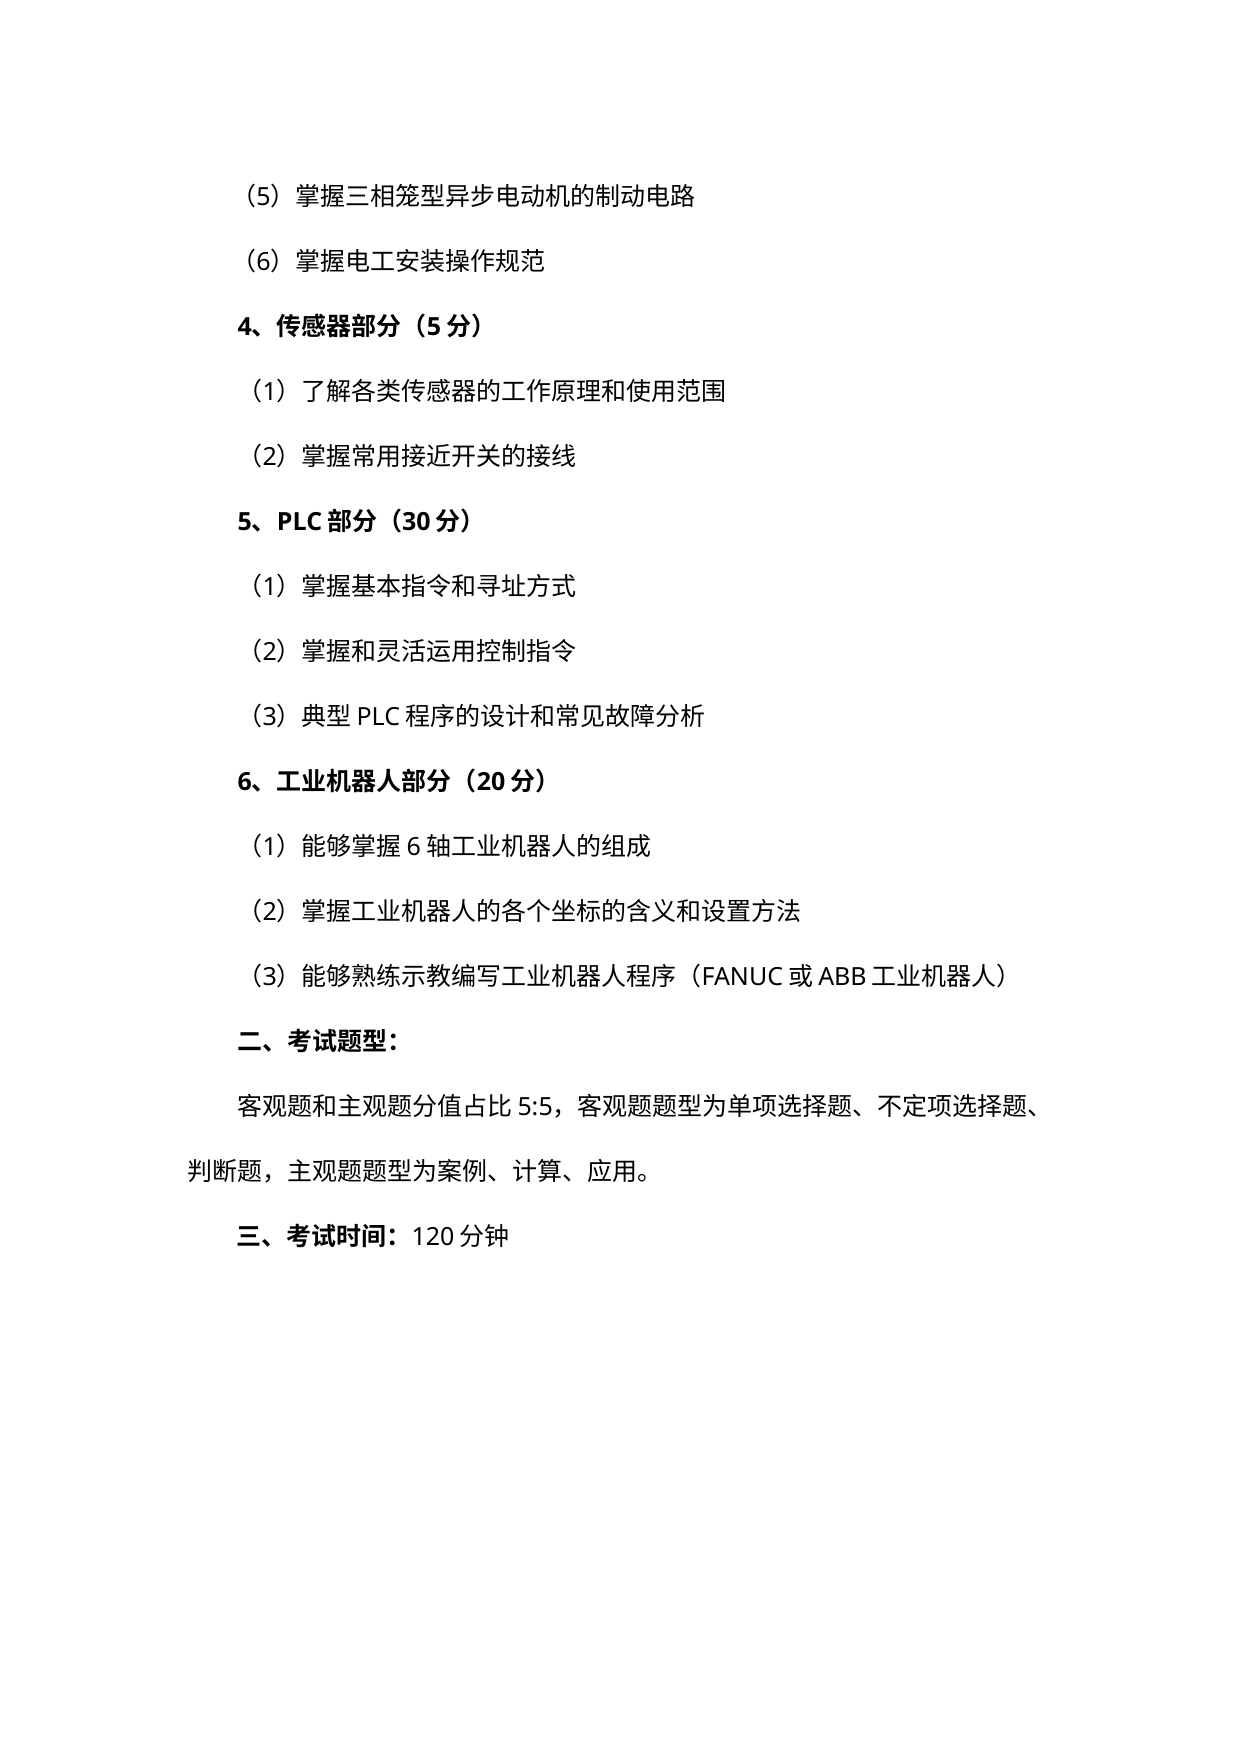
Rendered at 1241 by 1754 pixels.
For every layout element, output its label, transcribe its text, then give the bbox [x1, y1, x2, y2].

list （2）掌握常用接近开关的接线 [187, 422, 1053, 487]
list 4、传感器部分（5分） [187, 292, 1053, 357]
list （2）掌握工业机器人的各个坐标的含义和设置方法 [187, 877, 1053, 942]
list 5、PLC部分（30分） [187, 487, 1053, 552]
list （1）能够掌握6轴工业机器人的组成 [187, 812, 1053, 877]
list （2）掌握和灵活运用控制指令 [187, 617, 1053, 682]
list 二、考试题型： [187, 1007, 1053, 1072]
list （1）掌握基本指令和寻址方式 [187, 552, 1053, 617]
text 三、考试时间：120分钟 [187, 1202, 1053, 1267]
list （1）了解各类传感器的工作原理和使用范围 [187, 357, 1053, 422]
list （3）能够熟练示教编写工业机器人程序（FANUC或ABB工业机器人） [187, 942, 1053, 1007]
list （3）典型PLC程序的设计和常见故障分析 [187, 682, 1053, 747]
text （6）掌握电工安装操作规范 [187, 227, 1053, 292]
list 6、工业机器人部分（20分） [187, 747, 1053, 812]
text （5）掌握三相笼型异步电动机的制动电路 [187, 162, 1053, 227]
text 客观题和主观题分值占比5:5，客观题题型为单项选择题、不定项选择题、判断题，主观题题型为案例、计算、应用。 [187, 1072, 1053, 1202]
